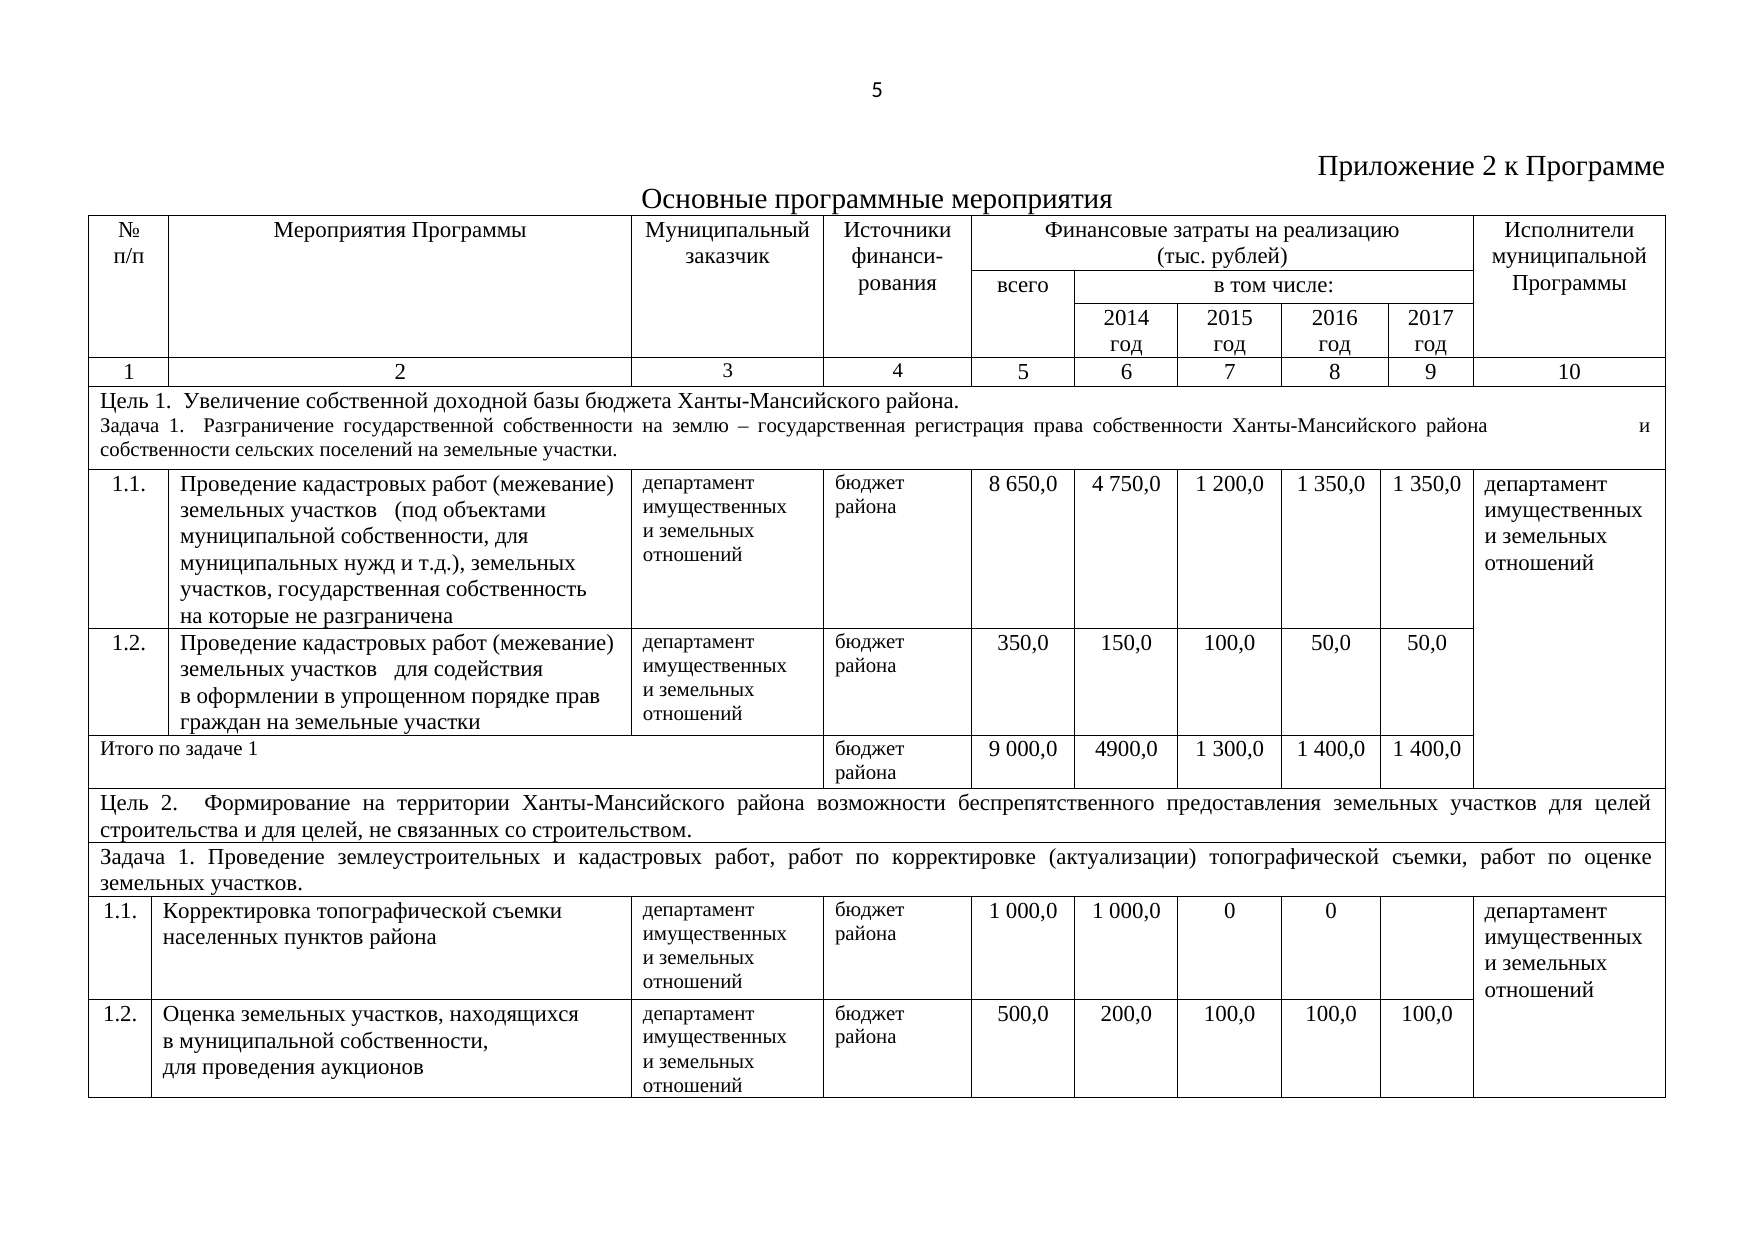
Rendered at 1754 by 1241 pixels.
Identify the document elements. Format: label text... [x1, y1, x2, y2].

table_cell 2 [169, 358, 631, 386]
table_cell бюджет района [824, 470, 971, 628]
table_cell 7 [1178, 358, 1281, 386]
table_cell 4 750,0 [1075, 470, 1177, 628]
table_cell 2015 год [1178, 304, 1281, 357]
table_cell Проведение кадастровых работ (межевание) земельных участков (под объектами муниципальной собственности, для муниципальных нужд и т.д.), земельных участков, государственная собственность на которые не разграничена [169, 470, 631, 628]
table_cell бюджет района [824, 629, 971, 734]
table_header № п/п [89, 216, 168, 357]
table_cell 1 000,0 [972, 897, 1074, 999]
table_cell 1.1. [89, 897, 151, 999]
table_cell Оценка земельных участков, находящихся в муниципальной собственности, для проведения аукционов [152, 1000, 631, 1097]
table_cell 200,0 [1075, 1000, 1177, 1097]
table_cell 1 400,0 [1282, 736, 1380, 788]
table_cell 1 300,0 [1178, 736, 1281, 788]
table_cell 3 [632, 358, 823, 386]
table_cell 100,0 [1381, 1000, 1473, 1097]
table_header Исполнители муниципальной Программы [1474, 216, 1665, 357]
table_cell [632, 1000, 823, 1097]
table_cell 1 000,0 [1075, 897, 1177, 999]
table_cell 1.2. [89, 1000, 151, 1097]
table_cell 4 [824, 358, 971, 386]
table_header Мероприятия Программы [169, 216, 631, 357]
table_cell [1381, 897, 1473, 999]
table_cell Проведение кадастровых работ (межевание) земельных участков для содействия в оформлении в упрощенном порядке прав граждан на земельные участки [169, 629, 631, 734]
table_cell 1 350,0 [1282, 470, 1380, 628]
table_cell департамент имущественных и земельных отношений [1474, 470, 1665, 788]
table_cell 1 400,0 [1381, 736, 1473, 788]
table_cell 350,0 [972, 629, 1074, 734]
table_cell бюджет района [824, 897, 971, 999]
table_cell 50,0 [1381, 629, 1473, 734]
text Основные программные мероприятия [118, 181, 1636, 215]
text Приложение 2 к Программе [118, 148, 1665, 181]
table_header Источники финанси-рования [824, 216, 971, 357]
table_cell департамент имущественных и земельных отношений [1474, 897, 1665, 1097]
table_cell департамент имущественных и земельных отношений [632, 897, 823, 999]
table_cell 2017 год [1389, 304, 1473, 357]
table_cell 4900,0 [1075, 736, 1177, 788]
table_header Муниципальный заказчик [632, 216, 823, 357]
table_cell департамент имущественных и земельных отношений [632, 470, 823, 628]
table_cell 5 [972, 358, 1074, 386]
table_cell Задача 1. Проведение землеустроительных и кадастровых работ, работ по корректировке (актуализации) топографической съемки, работ по оценке земельных участков. [89, 843, 1665, 896]
table_cell 2014 год [1075, 304, 1177, 357]
table_cell бюджет района [824, 736, 971, 788]
table_cell 9 [1389, 358, 1473, 386]
table_cell Цель 1. Увеличение собственной доходной базы бюджета Ханты-Мансийского района. Задача 1. Разграничение государственной собственности на землю – государственная регистрация права собственности Ханты-Мансийского района и собственности сельских поселений на земельные участки. [89, 387, 1665, 469]
table_cell 100,0 [1282, 1000, 1380, 1097]
table_cell Итого по задаче 1 [89, 736, 823, 788]
table_cell 100,0 [1178, 1000, 1281, 1097]
table_cell 100,0 [1178, 629, 1281, 734]
table_cell 1 200,0 [1178, 470, 1281, 628]
table_cell бюджет района [824, 1000, 971, 1097]
table_cell всего [972, 271, 1074, 357]
table_cell Корректировка топографической съемки населенных пунктов района [152, 897, 631, 999]
table_cell 6 [1075, 358, 1177, 386]
table_cell 1 [89, 358, 168, 386]
table_cell 1 350,0 [1381, 470, 1473, 628]
table_cell 1.2. [89, 629, 168, 734]
table_cell Цель 2. Формирование на территории Ханты-Мансийского района возможности беспрепятственного предоставления земельных участков для целей строительства и для целей, не связанных со строительством. [89, 789, 1665, 842]
table_cell 9 000,0 [972, 736, 1074, 788]
table_header Финансовые затраты на реализацию (тыс. рублей) [972, 216, 1473, 270]
table_cell 10 [1474, 358, 1665, 386]
table_cell 0 [1178, 897, 1281, 999]
table_cell 8 [1282, 358, 1388, 386]
table_cell 8 650,0 [972, 470, 1074, 628]
table_cell в том числе: [1075, 271, 1473, 303]
table_cell 50,0 [1282, 629, 1380, 734]
table_cell 500,0 [972, 1000, 1074, 1097]
table_cell 150,0 [1075, 629, 1177, 734]
table_cell департамент имущественных и земельных отношений [632, 629, 823, 734]
table_cell 1.1. [89, 470, 168, 628]
table_cell 2016 год [1282, 304, 1388, 357]
table_cell 0 [1282, 897, 1380, 999]
